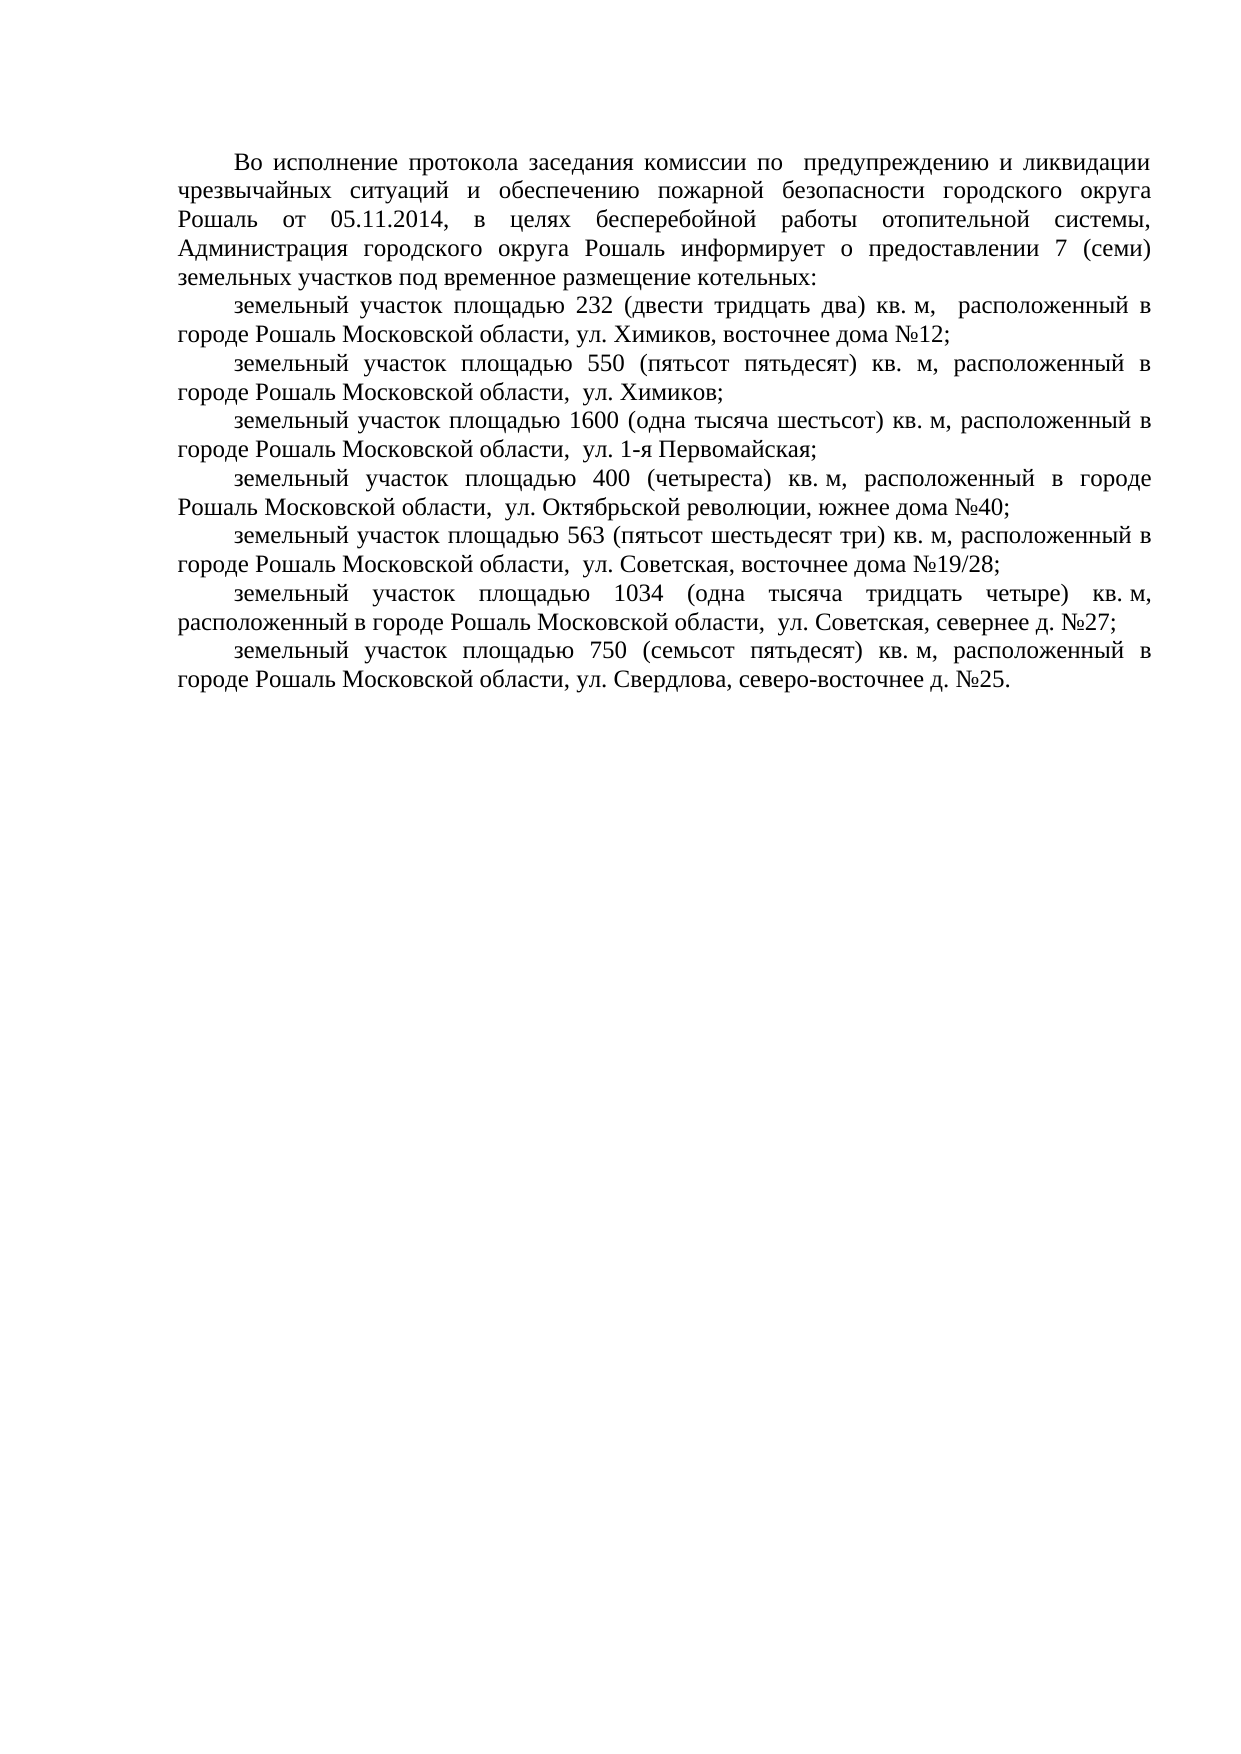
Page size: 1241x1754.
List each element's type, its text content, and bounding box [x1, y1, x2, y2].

text земельный участок площадью 750 (семьсот пятьдесят) кв. м, расположенный в городе Рошаль Московской области, ул. Свердлова, северо-восточнее д. №25. [177, 636, 1152, 693]
text Во исполнение протокола заседания комиссии по предупреждению и ликвидации чрезвычайных ситуаций и обеспечению пожарной безопасности городского округа Рошаль от 05.11.2014, в целях бесперебойной работы отопительной системы, Администрация городского округа Рошаль информирует о предоставлении 7 (семи) земельных участков под временное размещение котельных: [177, 147, 1152, 291]
text земельный участок площадью 232 (двести тридцать два) кв. м, расположенный в городе Рошаль Московской области, ул. Химиков, восточнее дома №12; [177, 291, 1152, 348]
text земельный участок площадью 400 (четыреста) кв. м, расположенный в городе Рошаль Московской области, ул. Октябрьской революции, южнее дома №40; [177, 463, 1152, 521]
text земельный участок площадью 1600 (одна тысяча шестьсот) кв. м, расположенный в городе Рошаль Московской области, ул. 1-я Первомайская; [177, 406, 1152, 463]
text земельный участок площадью 550 (пятьсот пятьдесят) кв. м, расположенный в городе Рошаль Московской области, ул. Химиков; [177, 348, 1152, 406]
text земельный участок площадью 563 (пятьсот шестьдесят три) кв. м, расположенный в городе Рошаль Московской области, ул. Советская, восточнее дома №19/28; [177, 521, 1152, 578]
text земельный участок площадью 1034 (одна тысяча тридцать четыре) кв. м, расположенный в городе Рошаль Московской области, ул. Советская, севернее д. №27; [177, 578, 1152, 636]
